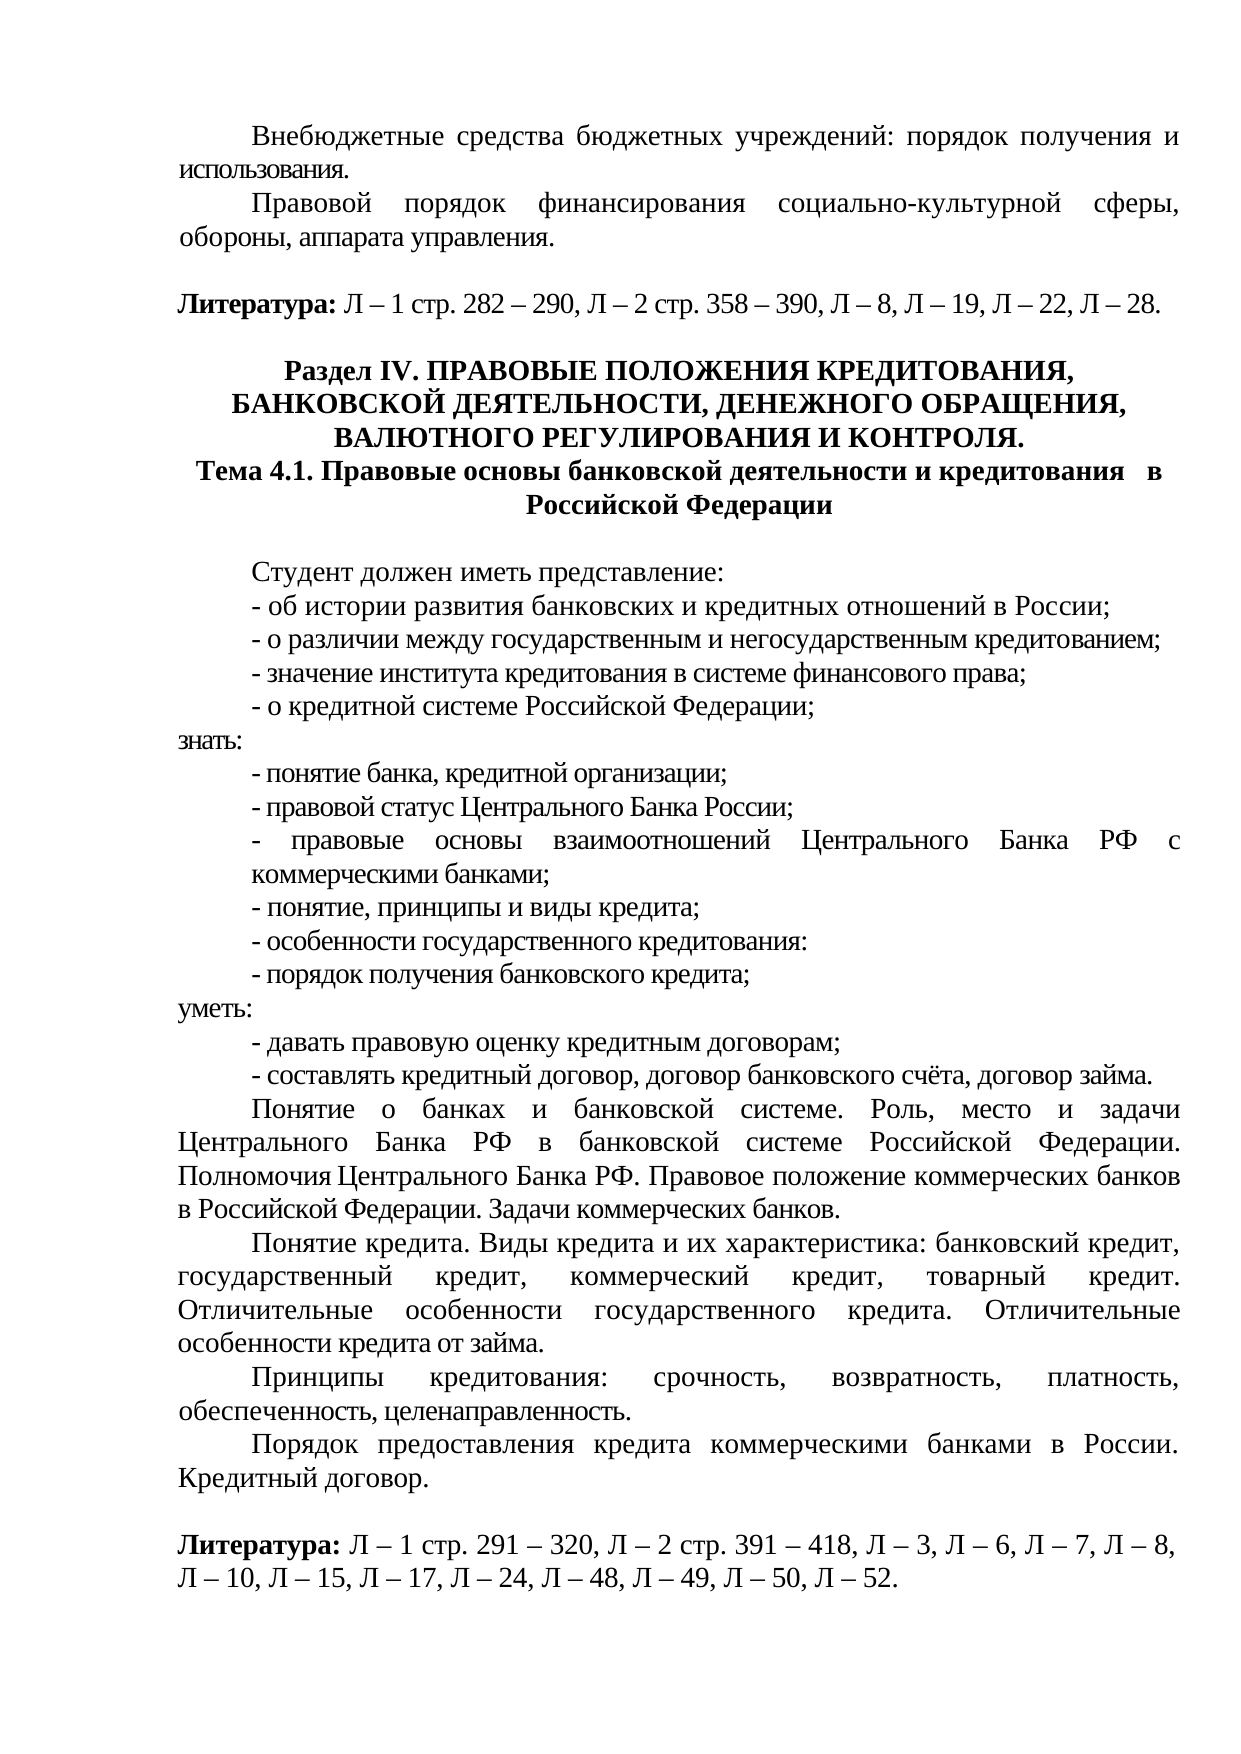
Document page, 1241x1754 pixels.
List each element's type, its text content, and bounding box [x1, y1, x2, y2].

text - понятие, принципы и виды кредита; [251, 889, 1181, 923]
text Принципы кредитования: срочность, возвратность, платность, обеспеченность, целенаправленность. [178, 1359, 1180, 1426]
text - понятие банка, кредитной организации; [251, 755, 1181, 789]
text - правовой статус Центрального Банка России; [251, 789, 1181, 822]
text - давать правовую оценку кредитным договорам; [251, 1024, 1181, 1057]
text - о кредитной системе Российской Федерации; [251, 688, 1181, 722]
text - значение института кредитования в системе финансового права; [251, 655, 1181, 688]
text Тема 4.1. Правовые основы банковской деятельности и кредитования в Российской Федерации [177, 453, 1181, 521]
text уметь: [177, 990, 1181, 1024]
text знать: [177, 722, 1181, 755]
text - о различии между государственным и негосударственным кредитованием; [251, 621, 1181, 655]
text Внебюджетные средства бюджетных учреждений: порядок получения и использования. [179, 118, 1180, 185]
text - составлять кредитный договор, договор банковского счёта, договор займа. [251, 1057, 1181, 1091]
text Литература: Л – 1 стр. 282 – 290, Л – 2 стр. 358 – 390, Л – 8, Л – 19, Л – 22, Л – 28. [177, 286, 1180, 319]
text - правовые основы взаимоотношений Центрального Банка РФ с коммерческими банками; [251, 822, 1181, 889]
text Студент должен иметь представление: [251, 554, 1143, 588]
text - порядок получения банковского кредита; [251, 957, 1181, 990]
text Раздел IV. ПРАВОВЫЕ ПОЛОЖЕНИЯ КРЕДИТОВАНИЯ, БАНКОВСКОЙ ДЕЯТЕЛЬНОСТИ, ДЕНЕЖНОГО ОБРАЩЕНИЯ, ВАЛЮТНОГО РЕГУЛИРОВАНИЯ И КОНТРОЛЯ. [177, 353, 1181, 453]
text - особенности государственного кредитования: [251, 923, 1181, 957]
text - об истории развития банковских и кредитных отношений в России; [251, 588, 1181, 621]
text Понятие кредита. Виды кредита и их характеристика: банковский кредит, государственный кредит, коммерческий кредит, товарный кредит. Отличительные особенности государственного кредита. Отличительные особенности кредита от займа. [177, 1225, 1181, 1359]
text Порядок предоставления кредита коммерческими банками в России. Кредитный договор. [178, 1426, 1179, 1493]
text Понятие о банках и банковской системе. Роль, место и задачи Центрального Банка РФ в банковской системе Российской Федерации. Полномочия Центрального Банка РФ. Правовое положение коммерческих банков в Российской Федерации. Задачи коммерческих банков. [177, 1091, 1181, 1225]
text Литература: Л – 1 стр. 291 – 320, Л – 2 стр. 391 – 418, Л – 3, Л – 6, Л – 7, Л – 8, Л – 10, Л – 15, Л – 17, Л – 24, Л – 48, Л – 49, Л – 50, Л – 52. [177, 1527, 1179, 1594]
text Правовой порядок финансирования социально-культурной сферы, обороны, аппарата управления. [179, 185, 1180, 252]
